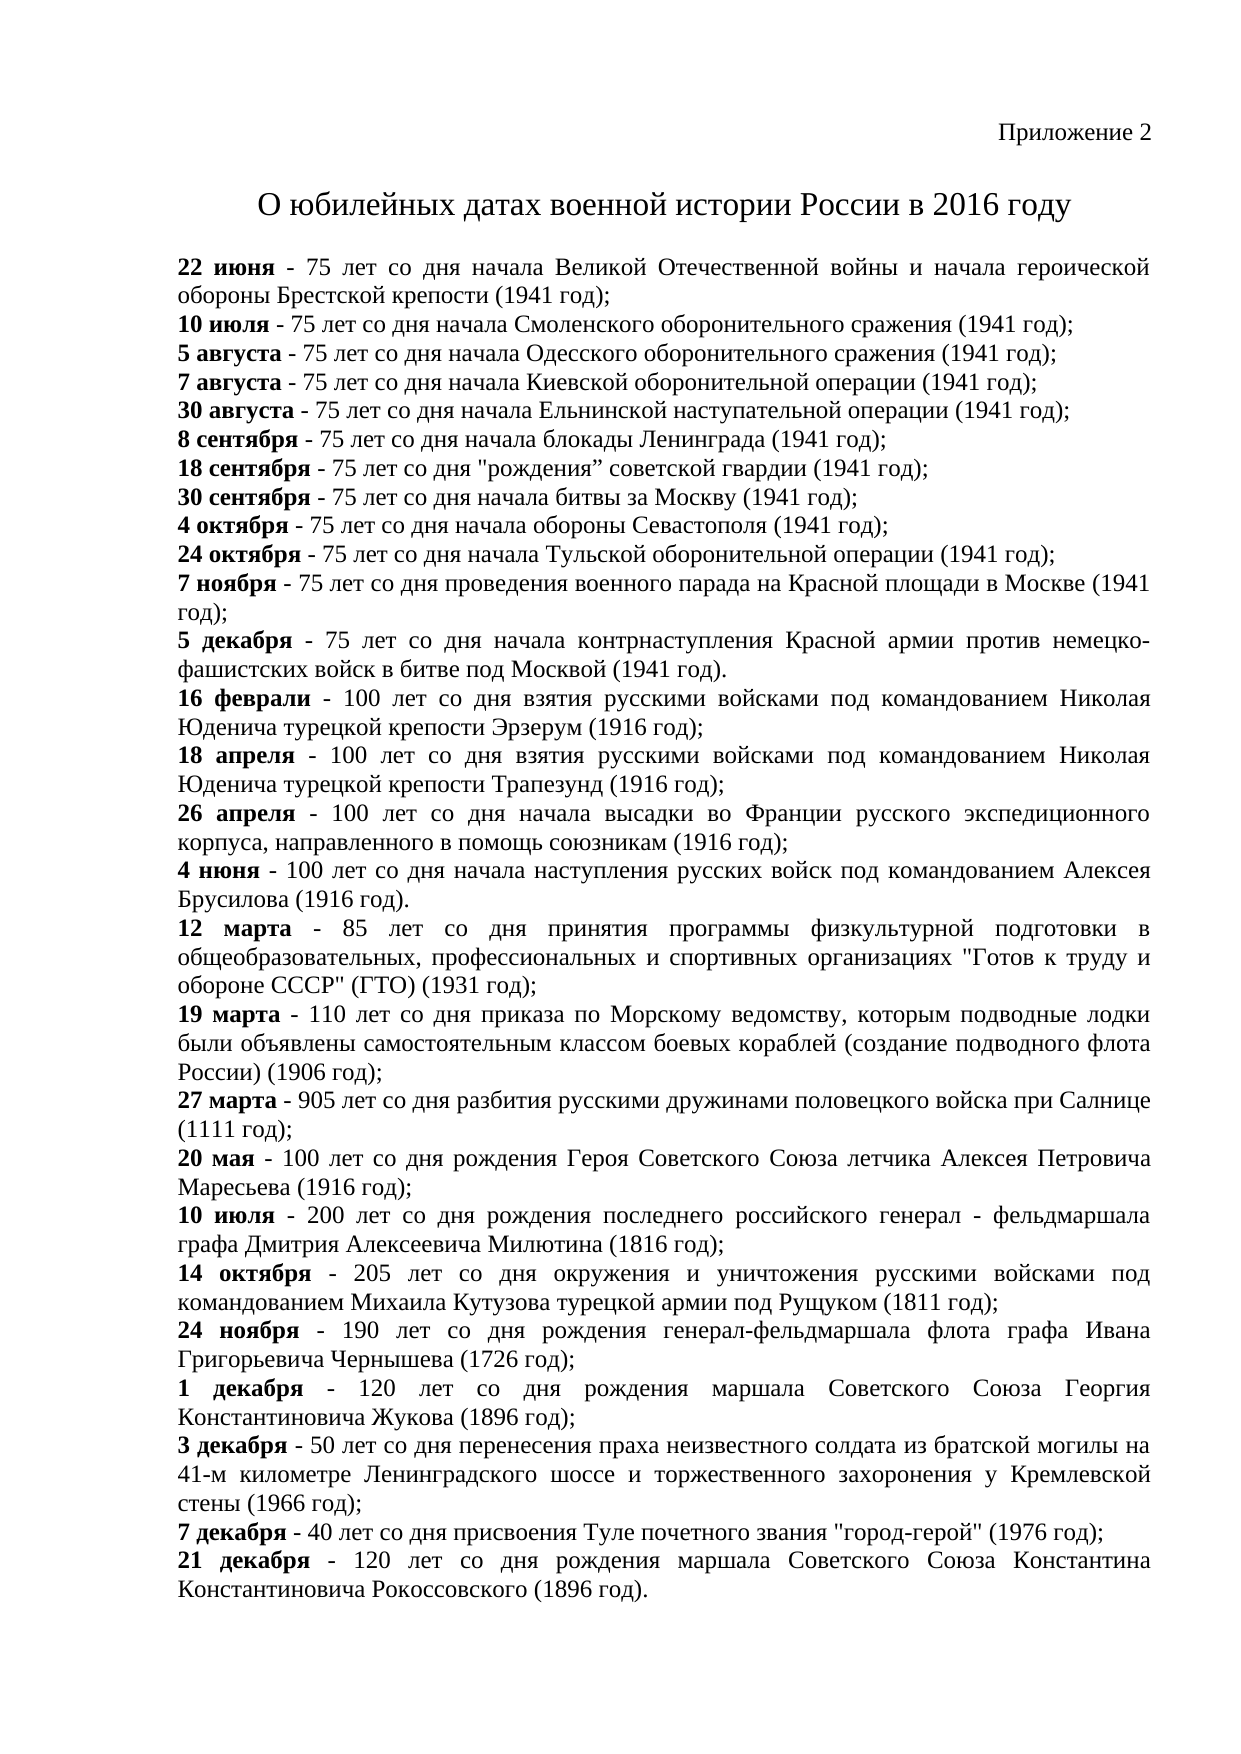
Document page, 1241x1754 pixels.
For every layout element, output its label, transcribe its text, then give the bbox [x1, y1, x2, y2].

text 7 декабря - 40 лет со дня присвоения Туле почетного звания "город-герой" (1976 год); [177, 1517, 1152, 1545]
text 30 августа - 75 лет со дня начала Ельнинской наступательной операции (1941 год); [177, 395, 1152, 424]
text 20 мая - 100 лет со дня рождения Героя Советского Союза летчика Алексея Петровича Маресьева (1916 год); [177, 1143, 1152, 1200]
text 27 марта - 905 лет со дня разбития русскими дружинами половецкого войска при Салнице (1111 год); [177, 1085, 1152, 1143]
text 16 феврали - 100 лет со дня взятия русскими войсками под командованием Николая Юденича турецкой крепости Эрзерум (1916 год); [177, 683, 1152, 740]
text Приложение 2 [177, 117, 1152, 146]
text 1 декабря - 120 лет со дня рождения маршала Советского Союза Георгия Константиновича Жукова (1896 год); [177, 1373, 1152, 1430]
text 14 октября - 205 лет со дня окружения и уничтожения русскими войсками под командованием Михаила Кутузова турецкой армии под Рущуком (1811 год); [177, 1258, 1152, 1315]
text 12 марта - 85 лет со дня принятия программы физкультурной подготовки в общеобразовательных, профессиональных и спортивных организациях "Готов к труду и обороне СССР" (ГТО) (1931 год); [177, 913, 1152, 999]
text 10 июля - 75 лет со дня начала Смоленского оборонительного сражения (1941 год); [177, 309, 1152, 338]
text О юбилейных датах военной истории России в 2016 году [177, 184, 1152, 223]
text 22 июня - 75 лет со дня начала Великой Отечественной войны и начала героической обороны Брестской крепости (1941 год); [177, 252, 1152, 309]
text 24 ноября - 190 лет со дня рождения генерал-фельдмаршала флота графа Ивана Григорьевича Чернышева (1726 год); [177, 1315, 1152, 1373]
text 21 декабря - 120 лет со дня рождения маршала Советского Союза Константина Константиновича Рокоссовского (1896 год). [177, 1545, 1152, 1603]
text 7 августа - 75 лет со дня начала Киевской оборонительной операции (1941 год); [177, 367, 1152, 395]
text 5 августа - 75 лет со дня начала Одесского оборонительного сражения (1941 год); [177, 338, 1152, 367]
text 24 октября - 75 лет со дня начала Тульской оборонительной операции (1941 год); [177, 539, 1152, 568]
text 3 декабря - 50 лет со дня перенесения праха неизвестного солдата из братской могилы на 41-м километре Ленинградского шоссе и торжественного захоронения у Кремлевской стены (1966 год); [177, 1430, 1152, 1517]
text 18 сентября - 75 лет со дня "рождения” советской гвардии (1941 год); [177, 453, 1152, 482]
text 26 апреля - 100 лет со дня начала высадки во Франции русского экспедиционного корпуса, направленного в помощь союзникам (1916 год); [177, 798, 1152, 855]
text 30 сентября - 75 лет со дня начала битвы за Москву (1941 год); [177, 482, 1152, 510]
text 5 декабря - 75 лет со дня начала контрнаступления Красной армии против немецко-фашистских войск в битве под Москвой (1941 год). [177, 625, 1152, 683]
text 4 октября - 75 лет со дня начала обороны Севастополя (1941 год); [177, 510, 1152, 539]
text 19 марта - 110 лет со дня приказа по Морскому ведомству, которым подводные лодки были объявлены самостоятельным классом боевых кораблей (создание подводного флота России) (1906 год); [177, 999, 1152, 1085]
text 10 июля - 200 лет со дня рождения последнего российского генерал - фельдмаршала графа Дмитрия Алексеевича Милютина (1816 год); [177, 1200, 1152, 1258]
text 8 сентября - 75 лет со дня начала блокады Ленинграда (1941 год); [177, 424, 1152, 453]
text 18 апреля - 100 лет со дня взятия русскими войсками под командованием Николая Юденича турецкой крепости Трапезунд (1916 год); [177, 740, 1152, 798]
text 7 ноября - 75 лет со дня проведения военного парада на Красной площади в Москве (1941 год); [177, 568, 1152, 625]
text 4 нюня - 100 лет со дня начала наступления русских войск под командованием Алексея Брусилова (1916 год). [177, 855, 1152, 913]
